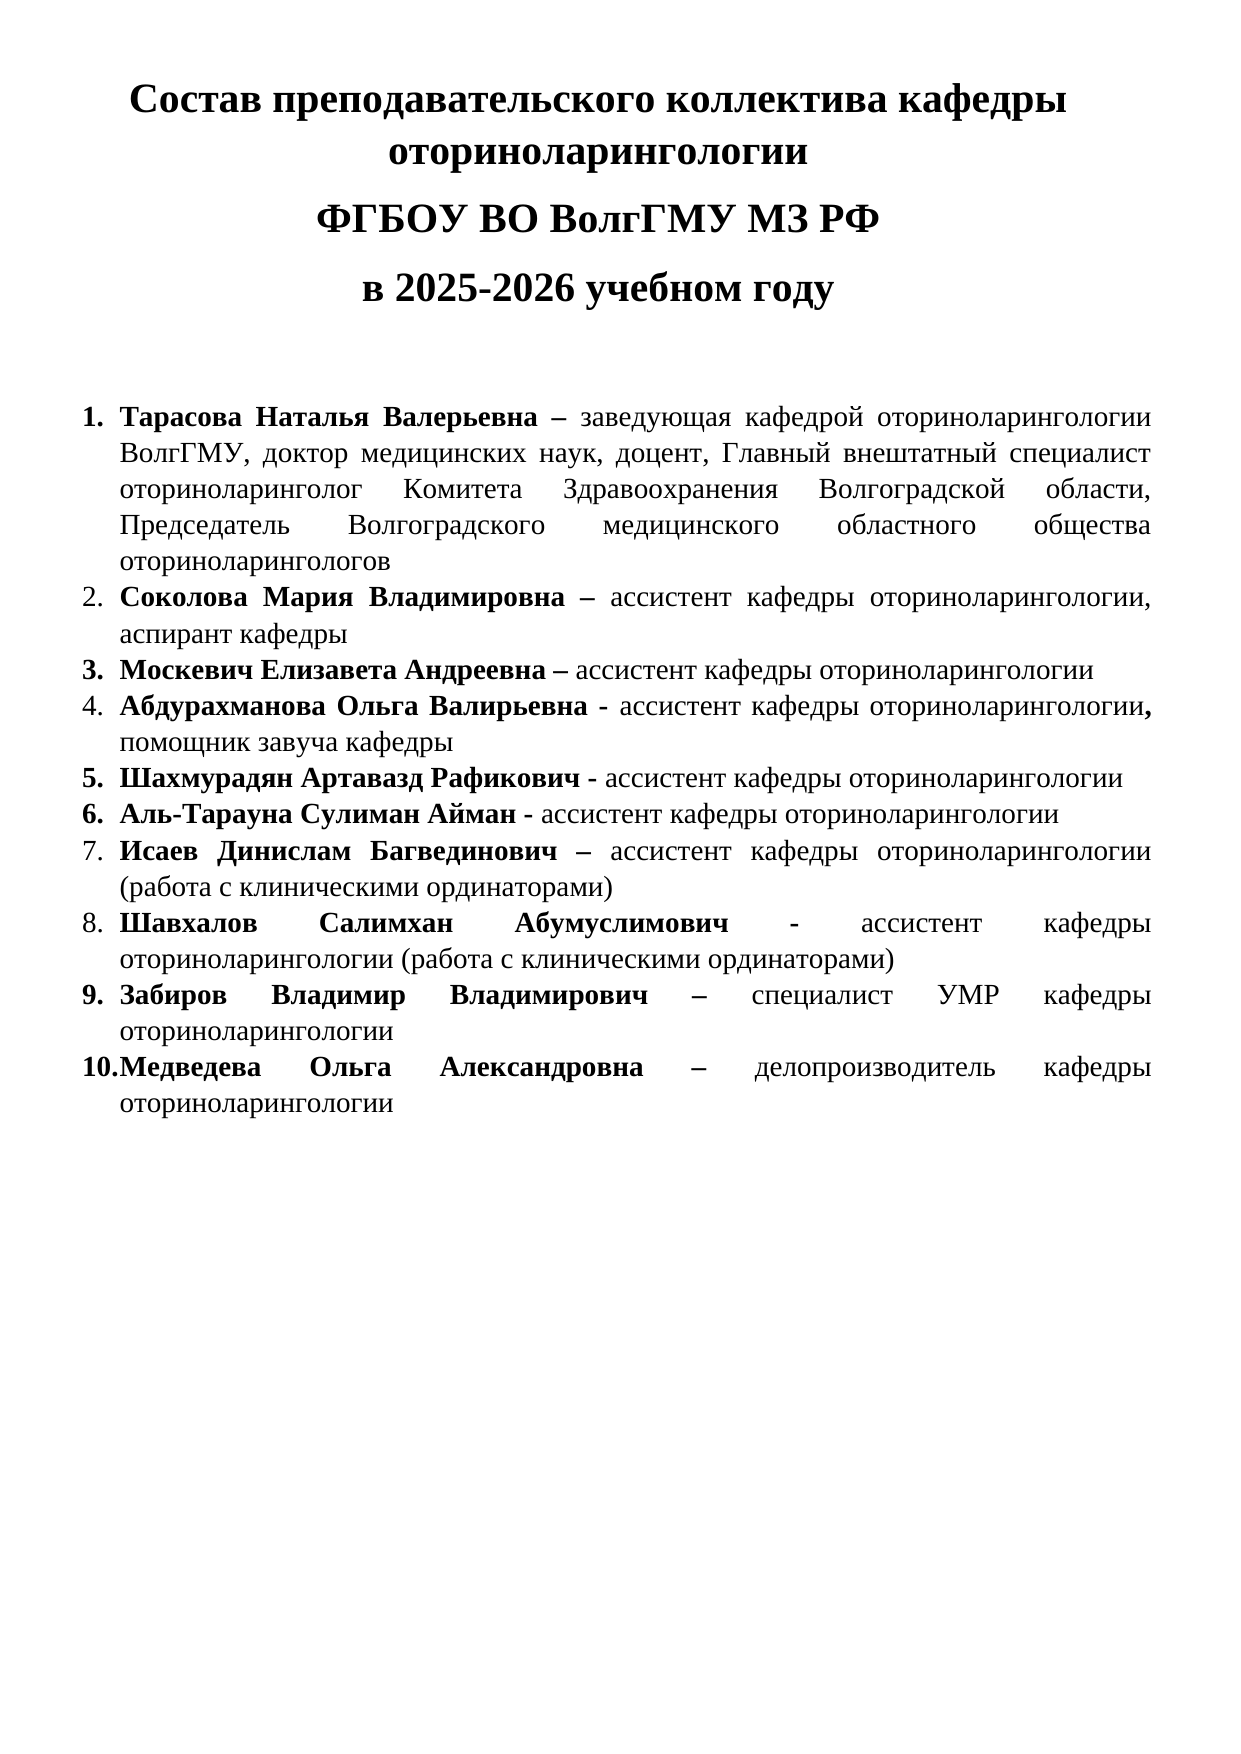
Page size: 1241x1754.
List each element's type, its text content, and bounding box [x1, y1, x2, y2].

list Соколова Мария Владимировна – ассистент кафедры оториноларингологии, аспирант кафедры [82, 579, 1152, 649]
list Тарасова Наталья Валерьевна – заведующая кафедрой оториноларингологии ВолгГМУ, доктор медицинских наук, доцент, Главный внештатный специалист оториноларинголог Комитета Здравоохранения Волгоградской области, Председатель Волгоградского медицинского областного общества оториноларингологов [82, 399, 1152, 577]
list Москевич Елизавета Андреевна – ассистент кафедры оториноларингологии [82, 652, 1152, 685]
text ФГБОУ ВО ВолгГМУ МЗ РФ [44, 194, 1152, 242]
list Аль-Тарауна Сулиман Айман - ассистент кафедры оториноларингологии [82, 796, 1152, 830]
list Исаев Динислам Багвединович – ассистент кафедры оториноларингологии (работа с клиническими ординаторами) [82, 833, 1152, 902]
list Медведева Ольга Александровна – делопроизводитель кафедры оториноларингологии [82, 1049, 1152, 1119]
list Забиров Владимир Владимирович – специалист УМР кафедры оториноларингологии [82, 977, 1152, 1047]
list Абдурахманова Ольга Валирьевна - ассистент кафедры оториноларингологии, помощник завуча кафедры [82, 688, 1152, 758]
list Шавхалов Салимхан Абумуслимович - ассистент кафедры оториноларингологии (работа с клиническими ординаторами) [82, 905, 1152, 974]
text Состав преподавательского коллектива кафедры оториноларингологии [44, 74, 1152, 173]
list Шахмурадян Артавазд Рафикович - ассистент кафедры оториноларингологии [82, 760, 1152, 794]
text в 2025-2026 учебном году [44, 262, 1152, 310]
